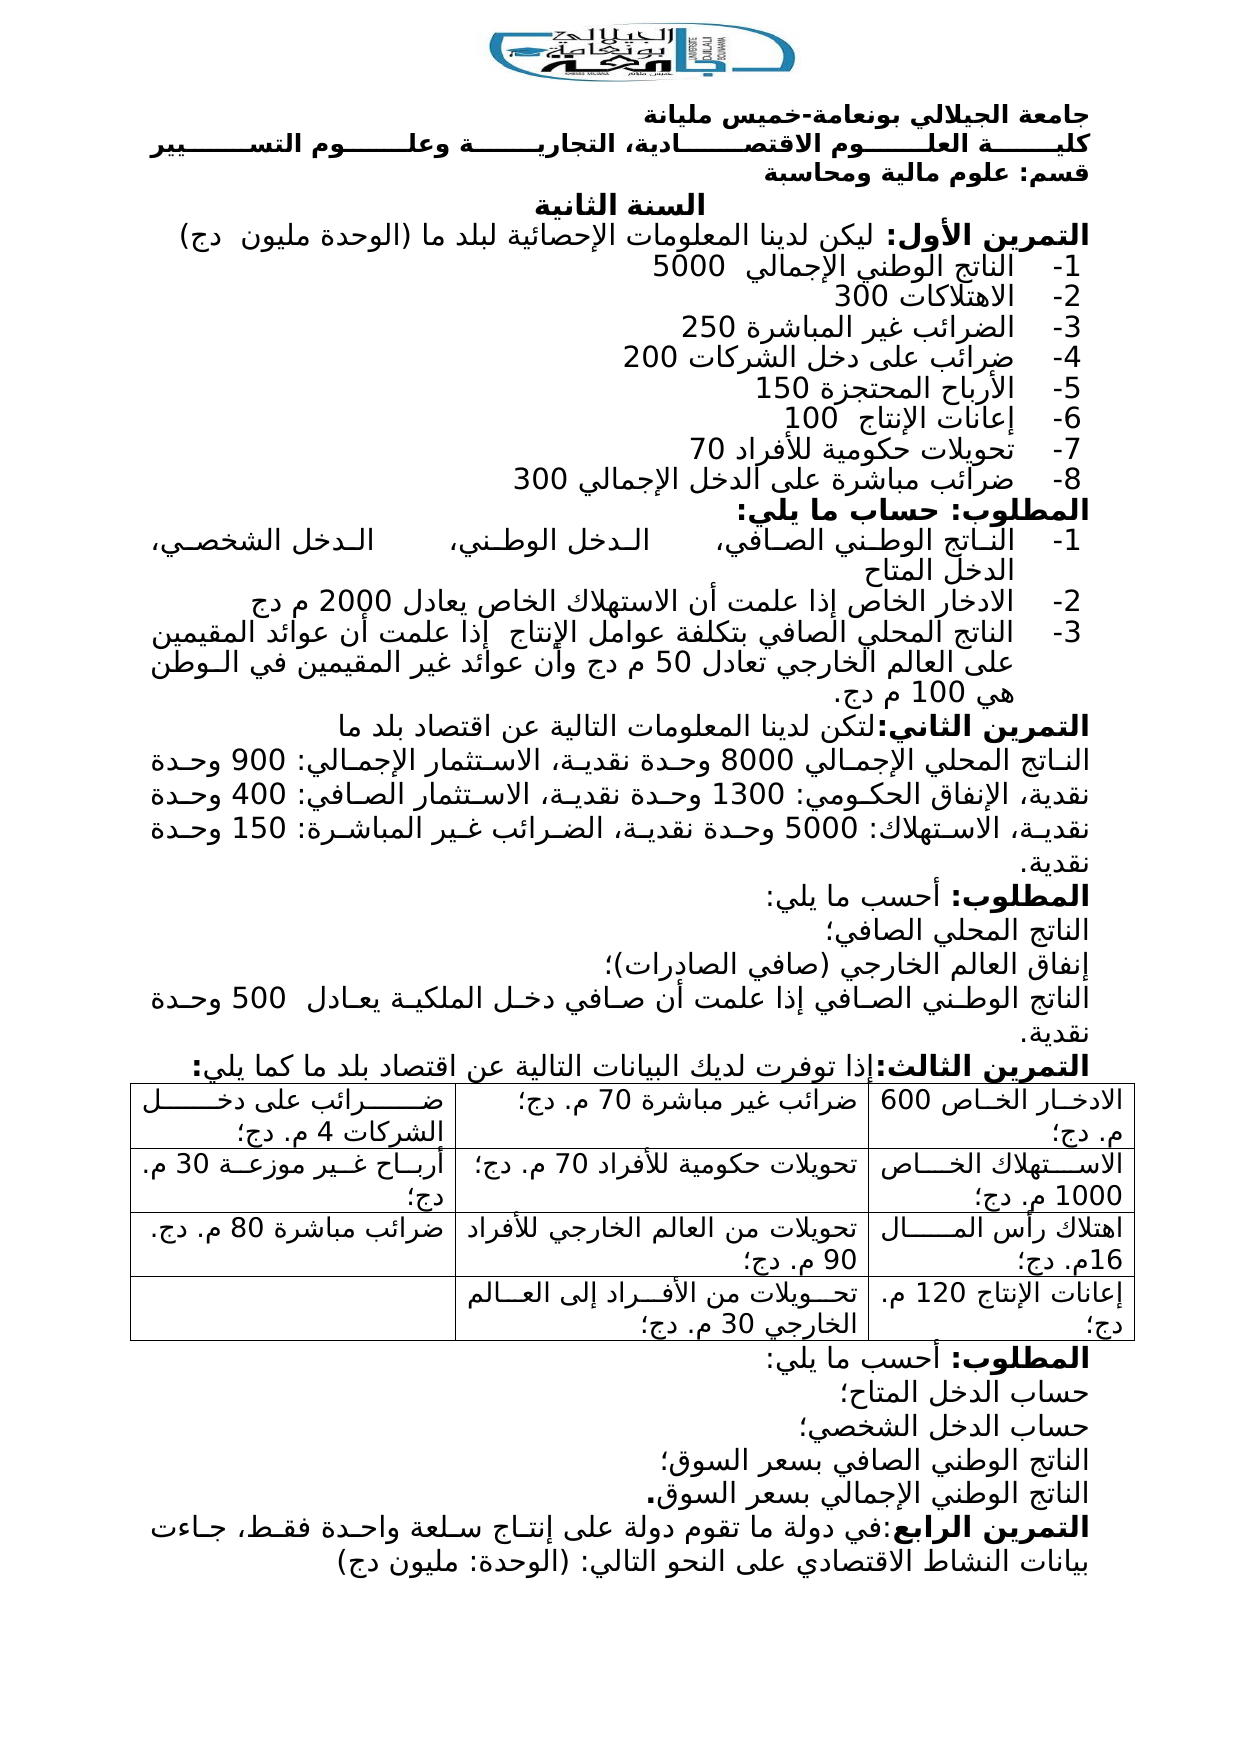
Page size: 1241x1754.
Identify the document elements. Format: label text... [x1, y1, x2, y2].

text المطلوب: أحسب ما يلي: [150, 879, 1090, 913]
text الناتج المحلي الصافي؛ [150, 913, 1090, 947]
list ضرائب على دخل الشركات 200 [150, 343, 1053, 374]
text التمرين الثاني:لتكن لدينا المعلومات التالية عن اقتصاد بلد ما [150, 710, 1090, 744]
table_cell إعانات الإنتاج 120 م. دج؛ [869, 1277, 1134, 1340]
table_cell تحويلات حكومية للأفراد 70 م. دج؛ [456, 1149, 868, 1212]
text كلية العلوم الاقتصادية، التجارية وعلوم التسيير قسم: علوم مالية ومحاسبة [150, 129, 1090, 188]
table_cell أرباح غير موزعة 30 م. دج؛ [131, 1149, 455, 1212]
table_header ضرائب على دخل الشركات 4 م. دج؛ [131, 1084, 455, 1147]
table_header الادخار الخاص 600 م. دج؛ [869, 1084, 1134, 1147]
list الناتج الوطني الإجمالي 5000 [150, 252, 1053, 282]
list الضرائب غير المباشرة 250 [150, 313, 1053, 343]
table_cell الاستهلاك الخاص 1000 م. دج؛ [869, 1149, 1134, 1212]
text التمرين الأول: ليكن لدينا المعلومات الإحصائية لبلد ما (الوحدة مليون دج) [150, 221, 1090, 252]
text التمرين الرابع:في دولة ما تقوم دولة على إنتاج سلعة واحدة فقط، جاءت بيانات النشاط الاقتصادي على النحو التالي: (الوحدة: مليون دج) [150, 1511, 1090, 1579]
list الأرباح المحتجزة 150 [150, 374, 1053, 404]
table_cell تحويلات من العالم الخارجي للأفراد 90 م. دج؛ [456, 1213, 868, 1276]
text الناتج الوطني الصافي بسعر السوق؛ [150, 1443, 1090, 1477]
table_cell اهتلاك رأس المال 16م. دج؛ [869, 1213, 1134, 1276]
picture [476, 21, 802, 82]
text المطلوب: حساب ما يلي: [150, 496, 1090, 526]
list الادخار الخاص إذا علمت أن الاستهلاك الخاص يعادل 2000 م دج [150, 587, 1053, 618]
list إعانات الإنتاج 100 [150, 404, 1053, 435]
text حساب الدخل الشخصي؛ [150, 1409, 1090, 1443]
text الناتج المحلي الإجمالي 8000 وحدة نقدية، الاستثمار الإجمالي: 900 وحدة نقدية، الإنفاق الحكومي: 1300 وحدة نقدية، الاستثمار الصافي: 400 وحدة نقدية، الاستهلاك: 5000 وحدة نقدية، الضرائب غير المباشرة: 150 وحدة نقدية. [150, 744, 1090, 879]
list تحويلات حكومية للأفراد 70 [150, 435, 1053, 465]
table_cell ضرائب مباشرة 80 م. دج. [131, 1213, 455, 1276]
text المطلوب: أحسب ما يلي: [150, 1341, 1090, 1375]
text الناتج الوطني الصافي إذا علمت أن صافي دخل الملكية يعادل 500 وحدة نقدية. [150, 981, 1090, 1049]
table_cell [131, 1277, 455, 1340]
text إنفاق العالم الخارجي (صافي الصادرات)؛ [150, 947, 1090, 981]
list ضرائب مباشرة على الدخل الإجمالي 300 [150, 465, 1053, 496]
text جامعة الجيلالي بونعامة-خميس مليانة [150, 100, 1090, 129]
table_header ضرائب غير مباشرة 70 م. دج؛ [456, 1084, 868, 1147]
list الناتج المحلي الصافي بتكلفة عوامل الإنتاج إذا علمت أن عوائد المقيمين على العالم الخارجي تعادل 50 م دج وأن عوائد غير المقيمين في الوطن هي 100 م دج. [150, 618, 1053, 710]
table_cell تحويلات من الأفراد إلى العالم الخارجي 30 م. دج؛ [456, 1277, 868, 1340]
text التمرين الثالث:إذا توفرت لديك البيانات التالية عن اقتصاد بلد ما كما يلي: [150, 1049, 1090, 1083]
list الناتج الوطني الصافي، الدخل الوطني، الدخل الشخصي، الدخل المتاح [150, 526, 1053, 587]
list الاهتلاكات 300 [150, 282, 1053, 313]
text السنة الثانية [150, 188, 1090, 221]
text حساب الدخل المتاح؛ [150, 1375, 1090, 1409]
text الناتج الوطني الإجمالي بسعر السوق. [150, 1477, 1090, 1511]
